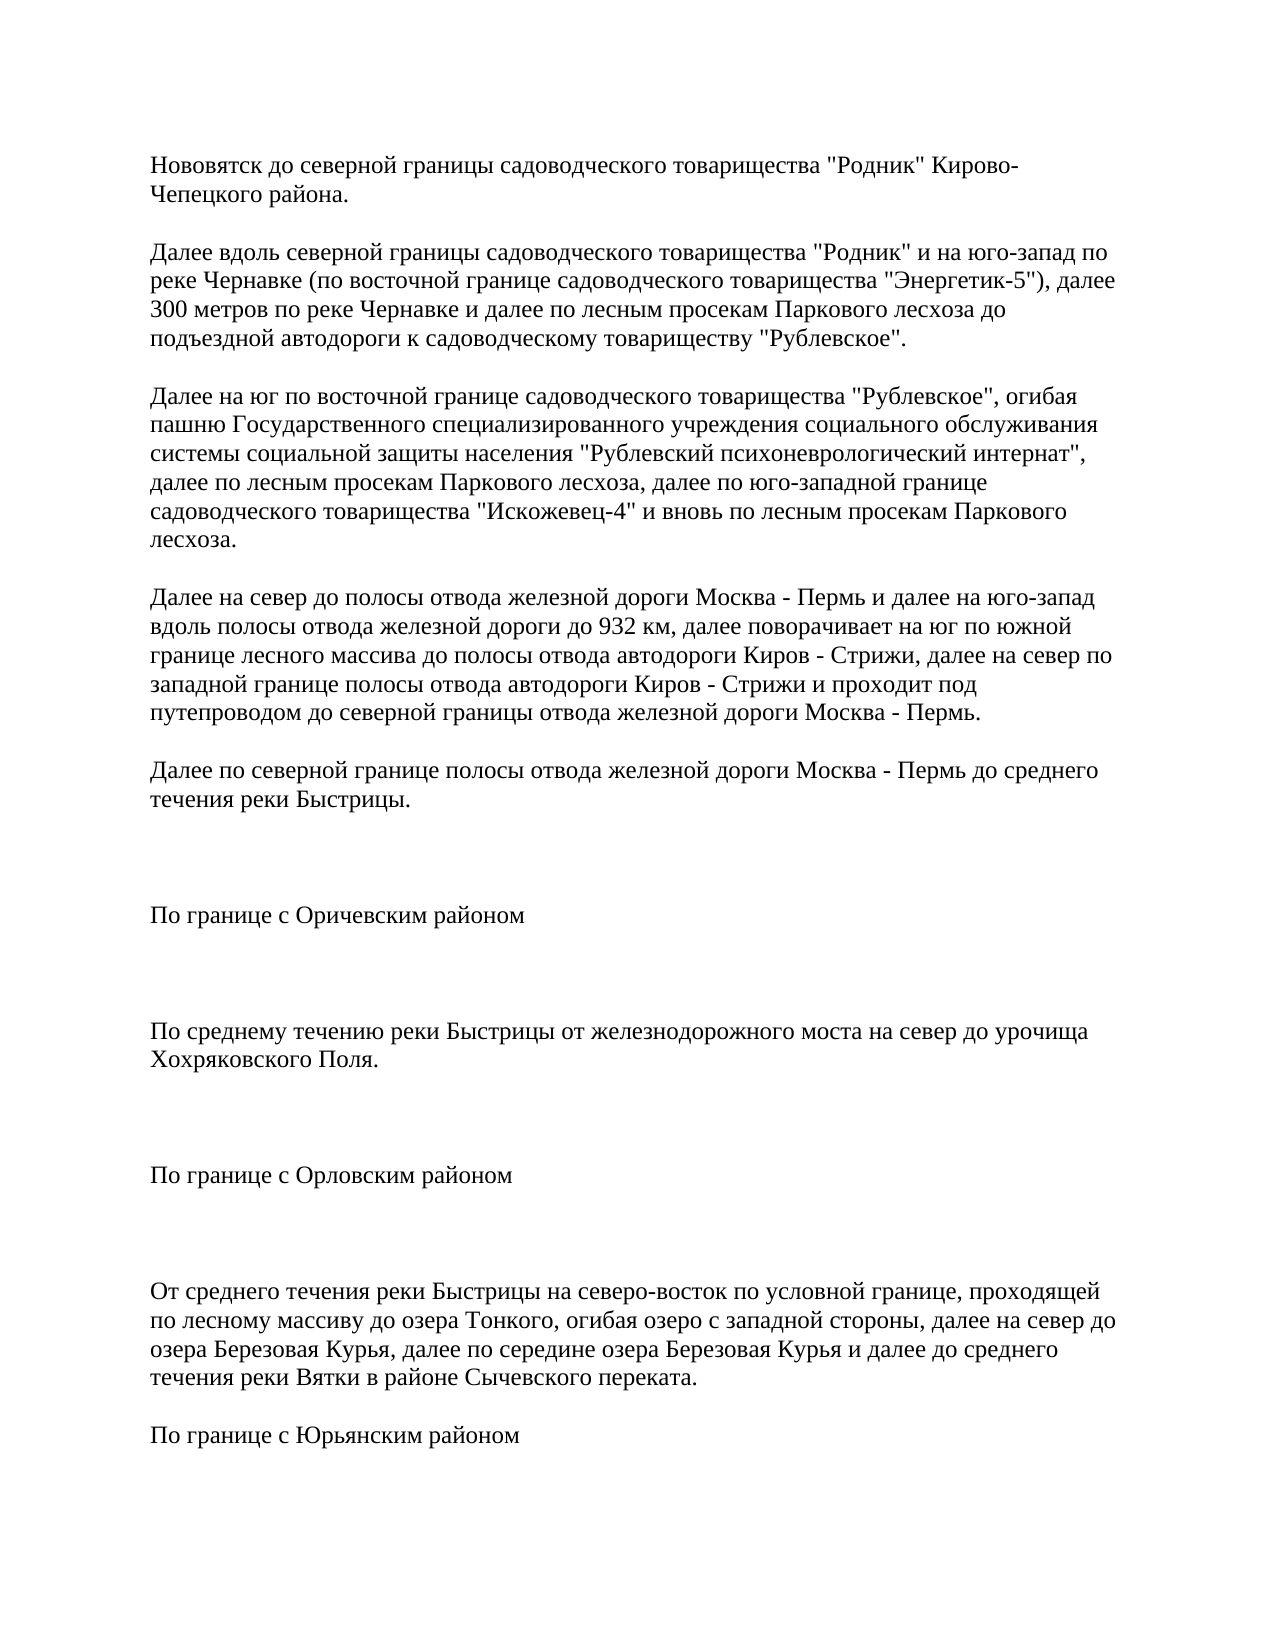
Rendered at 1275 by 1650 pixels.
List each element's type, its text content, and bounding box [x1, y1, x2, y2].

text Далее на юг по восточной границе садоводческого товарищества "Рублевское", огибая пашню Государственного специализированного учреждения социального обслуживания системы социальной защиты населения "Рублевский психоневрологический интернат", далее по лесным просекам Паркового лесхоза, далее по юго-западной границе садоводческого товарищества "Искожевец-4" и вновь по лесным просекам Паркового лесхоза. [150, 381, 1125, 553]
text От среднего течения реки Быстрицы на северо-восток по условной границе, проходящей по лесному массиву до озера Тонкого, огибая озеро с западной стороны, далее на север до озера Березовая Курья, далее по середине озера Березовая Курья и далее до среднего течения реки Вятки в районе Сычевского переката. [150, 1276, 1125, 1391]
text Далее по северной границе полосы отвода железной дороги Москва - Пермь до среднего течения реки Быстрицы. [150, 755, 1125, 813]
text Далее вдоль северной границы садоводческого товарищества "Родник" и на юго-запад по реке Чернавке (по восточной границе садоводческого товарищества "Энергетик-5"), далее 300 метров по реке Чернавке и далее по лесным просекам Паркового лесхоза до подъездной автодороги к садоводческому товариществу "Рублевское". [150, 237, 1125, 352]
text Далее на север до полосы отвода железной дороги Москва - Пермь и далее на юго-запад вдоль полосы отвода железной дороги до 932 км, далее поворачивает на юг по южной границе лесного массива до полосы отвода автодороги Киров - Стрижи, далее на север по западной границе полосы отвода автодороги Киров - Стрижи и проходит под путепроводом до северной границы отвода железной дороги Москва - Пермь. [150, 582, 1125, 726]
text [150, 150, 1125, 207]
text По границе с Орловским районом [150, 1160, 1125, 1189]
text По границе с Оричевским районом [150, 900, 1125, 929]
text По границе с Юрьянским районом [150, 1420, 1125, 1449]
text По среднему течению реки Быстрицы от железнодорожного моста на север до урочища Хохряковского Поля. [150, 1016, 1125, 1073]
